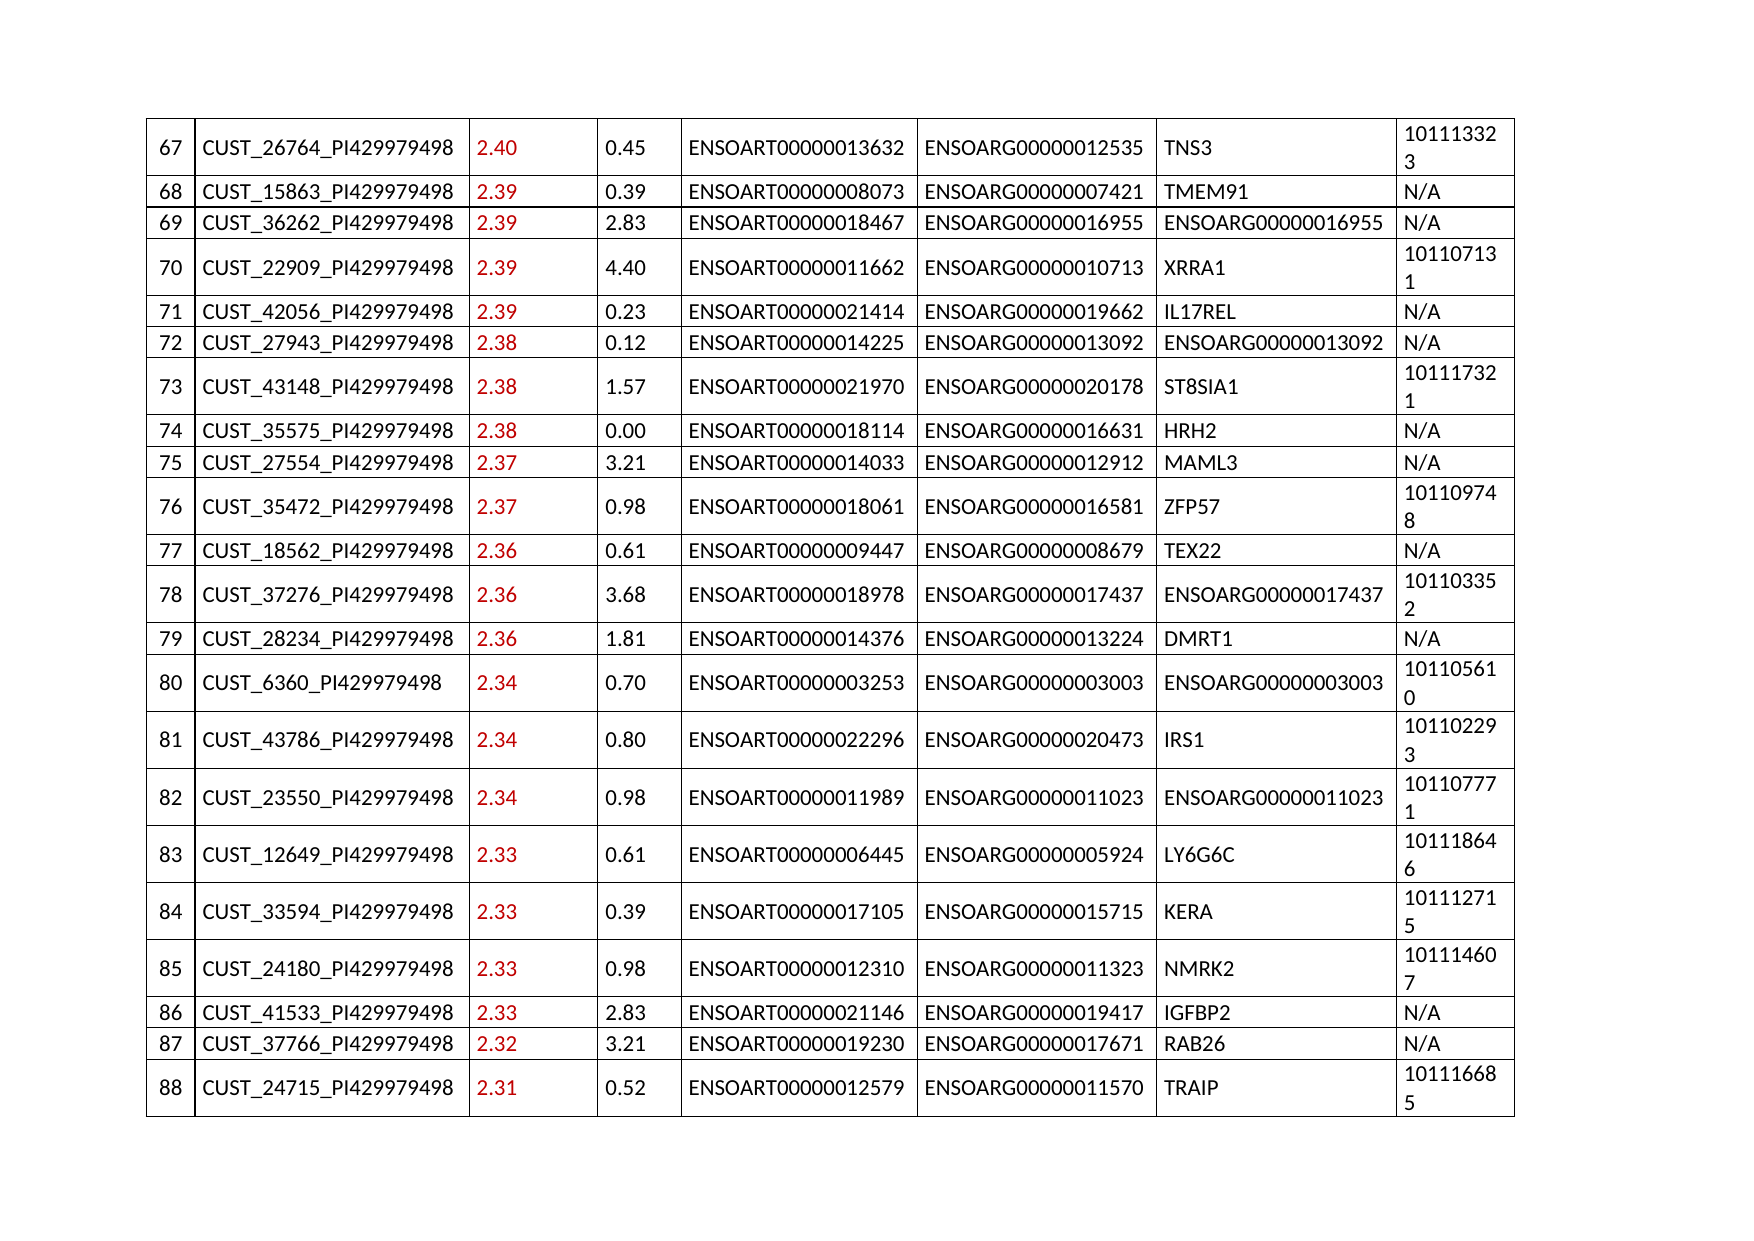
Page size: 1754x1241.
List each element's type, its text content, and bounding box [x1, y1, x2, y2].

table_cell ENSOARG00000010713 [918, 239, 1156, 295]
table_cell 2.33 [470, 997, 597, 1027]
table_cell ENSOART00000014033 [682, 447, 917, 477]
table_cell 2.37 [470, 478, 597, 534]
table_cell ENSOART00000013632 [682, 119, 917, 175]
table_cell 88 [147, 1060, 194, 1116]
table_cell ENSOART00000022296 [682, 712, 917, 768]
table_cell ENSOART00000009447 [682, 535, 917, 565]
table_cell 85 [147, 940, 194, 996]
table_cell CUST_43786_PI429979498 [196, 712, 469, 768]
table_cell ENSOART00000011662 [682, 239, 917, 295]
table_cell 101113323 [1397, 119, 1514, 175]
table_cell 2.36 [470, 623, 597, 653]
table_cell TRAIP [1157, 1060, 1396, 1116]
table_cell 2.39 [470, 176, 597, 206]
table_cell ENSOARG00000016955 [1157, 208, 1396, 238]
table_cell N/A [1397, 1028, 1514, 1058]
table_cell N/A [1397, 296, 1514, 326]
table_cell CUST_37766_PI429979498 [196, 1028, 469, 1058]
table_cell N/A [1397, 623, 1514, 653]
table_cell ENSOART00000008073 [682, 176, 917, 206]
table_cell ENSOARG00000019662 [918, 296, 1156, 326]
table_cell ST8SIA1 [1157, 358, 1396, 414]
table_cell 2.34 [470, 769, 597, 825]
table_cell N/A [1397, 447, 1514, 477]
table_cell CUST_26764_PI429979498 [196, 119, 469, 175]
table_cell ENSOARG00000013092 [1157, 327, 1396, 357]
table_cell ENSOART00000011989 [682, 769, 917, 825]
table_cell 72 [147, 327, 194, 357]
table_cell ENSOART00000006445 [682, 826, 917, 882]
table_cell ENSOARG00000012912 [918, 447, 1156, 477]
table_cell 79 [147, 623, 194, 653]
table_cell TEX22 [1157, 535, 1396, 565]
table_cell 81 [147, 712, 194, 768]
table_cell CUST_27554_PI429979498 [196, 447, 469, 477]
table_cell CUST_12649_PI429979498 [196, 826, 469, 882]
table_cell N/A [1397, 415, 1514, 446]
table_cell ENSOARG00000003003 [1157, 655, 1396, 711]
table_cell 0.80 [598, 712, 681, 768]
table_cell CUST_24180_PI429979498 [196, 940, 469, 996]
table_cell CUST_28234_PI429979498 [196, 623, 469, 653]
table_cell ENSOARG00000011570 [918, 1060, 1156, 1116]
table_cell 84 [147, 883, 194, 939]
table_cell CUST_43148_PI429979498 [196, 358, 469, 414]
table_cell CUST_42056_PI429979498 [196, 296, 469, 326]
table_cell ENSOART00000003253 [682, 655, 917, 711]
table_cell ENSOART00000021146 [682, 997, 917, 1027]
table_cell ENSOARG00000003003 [918, 655, 1156, 711]
table_cell ENSOARG00000020473 [918, 712, 1156, 768]
table_cell 2.37 [470, 447, 597, 477]
table_cell IRS1 [1157, 712, 1396, 768]
table_cell CUST_15863_PI429979498 [196, 176, 469, 206]
table_cell XRRA1 [1157, 239, 1396, 295]
table_cell ZFP57 [1157, 478, 1396, 534]
table_cell ENSOART00000018978 [682, 566, 917, 622]
table_cell 101105610 [1397, 655, 1514, 711]
table_cell 77 [147, 535, 194, 565]
table_cell CUST_33594_PI429979498 [196, 883, 469, 939]
table_cell 101118646 [1397, 826, 1514, 882]
table_cell ENSOART00000014225 [682, 327, 917, 357]
table_cell 2.38 [470, 358, 597, 414]
table_cell 3.21 [598, 447, 681, 477]
table_cell 101109748 [1397, 478, 1514, 534]
table_cell 101117321 [1397, 358, 1514, 414]
table_cell N/A [1397, 208, 1514, 238]
table_cell ENSOARG00000019417 [918, 997, 1156, 1027]
table_cell 68 [147, 176, 194, 206]
table_cell ENSOARG00000017437 [1157, 566, 1396, 622]
table_cell ENSOARG00000011023 [1157, 769, 1396, 825]
table_cell 3.21 [598, 1028, 681, 1058]
table_cell 83 [147, 826, 194, 882]
table_cell 2.34 [470, 655, 597, 711]
table_cell 0.70 [598, 655, 681, 711]
table_cell LY6G6C [1157, 826, 1396, 882]
table_cell 2.33 [470, 826, 597, 882]
table_cell ENSOARG00000016581 [918, 478, 1156, 534]
table_cell 70 [147, 239, 194, 295]
table_cell CUST_6360_PI429979498 [196, 655, 469, 711]
table_cell 0.98 [598, 940, 681, 996]
table_cell CUST_35575_PI429979498 [196, 415, 469, 446]
table_cell 75 [147, 447, 194, 477]
table_cell ENSOART00000018114 [682, 415, 917, 446]
table_cell ENSOARG00000013224 [918, 623, 1156, 653]
table_cell 2.34 [470, 712, 597, 768]
table_cell N/A [1397, 535, 1514, 565]
table_cell 101114607 [1397, 940, 1514, 996]
table_cell ENSOART00000018467 [682, 208, 917, 238]
table_cell 74 [147, 415, 194, 446]
table_cell 86 [147, 997, 194, 1027]
table_cell 4.40 [598, 239, 681, 295]
table_cell ENSOARG00000020178 [918, 358, 1156, 414]
table_cell ENSOARG00000005924 [918, 826, 1156, 882]
table_cell 2.83 [598, 997, 681, 1027]
table_cell CUST_41533_PI429979498 [196, 997, 469, 1027]
table_cell 2.39 [470, 208, 597, 238]
table_cell ENSOARG00000017671 [918, 1028, 1156, 1058]
table_cell IL17REL [1157, 296, 1396, 326]
table_cell 1.81 [598, 623, 681, 653]
table_cell CUST_24715_PI429979498 [196, 1060, 469, 1116]
table_cell 2.38 [470, 415, 597, 446]
table_cell 2.40 [470, 119, 597, 175]
table_cell 0.61 [598, 535, 681, 565]
table_cell ENSOART00000014376 [682, 623, 917, 653]
table_cell ENSOARG00000012535 [918, 119, 1156, 175]
table_cell 67 [147, 119, 194, 175]
table_cell 101112715 [1397, 883, 1514, 939]
table_cell CUST_23550_PI429979498 [196, 769, 469, 825]
table_cell ENSOART00000021414 [682, 296, 917, 326]
table_cell 0.98 [598, 769, 681, 825]
table_cell 69 [147, 208, 194, 238]
table_cell ENSOART00000018061 [682, 478, 917, 534]
table_cell NMRK2 [1157, 940, 1396, 996]
table_cell ENSOARG00000011323 [918, 940, 1156, 996]
table_cell ENSOARG00000008679 [918, 535, 1156, 565]
table_cell CUST_35472_PI429979498 [196, 478, 469, 534]
table_cell 101107131 [1397, 239, 1514, 295]
table_cell ENSOART00000021970 [682, 358, 917, 414]
table_cell 0.39 [598, 176, 681, 206]
table_cell 78 [147, 566, 194, 622]
table_cell IGFBP2 [1157, 997, 1396, 1027]
table_cell HRH2 [1157, 415, 1396, 446]
table_cell MAML3 [1157, 447, 1396, 477]
table_cell 101102293 [1397, 712, 1514, 768]
table_cell ENSOART00000012310 [682, 940, 917, 996]
table_cell ENSOARG00000007421 [918, 176, 1156, 206]
table_cell CUST_27943_PI429979498 [196, 327, 469, 357]
table_cell 2.33 [470, 940, 597, 996]
table_cell ENSOARG00000016955 [918, 208, 1156, 238]
table_cell N/A [1397, 997, 1514, 1027]
table_cell 2.36 [470, 535, 597, 565]
table_cell ENSOARG00000015715 [918, 883, 1156, 939]
table_cell N/A [1397, 327, 1514, 357]
table_cell 0.98 [598, 478, 681, 534]
table_cell KERA [1157, 883, 1396, 939]
table_cell 2.32 [470, 1028, 597, 1058]
table_cell 0.23 [598, 296, 681, 326]
table_cell 71 [147, 296, 194, 326]
table_cell 101103352 [1397, 566, 1514, 622]
table_cell 0.45 [598, 119, 681, 175]
table_cell CUST_37276_PI429979498 [196, 566, 469, 622]
table_cell TNS3 [1157, 119, 1396, 175]
table_cell CUST_18562_PI429979498 [196, 535, 469, 565]
table_cell 82 [147, 769, 194, 825]
table_cell 73 [147, 358, 194, 414]
table_cell 0.61 [598, 826, 681, 882]
table_cell RAB26 [1157, 1028, 1396, 1058]
table_cell 3.68 [598, 566, 681, 622]
table_cell 0.00 [598, 415, 681, 446]
table_cell N/A [1397, 176, 1514, 206]
table_cell 2.36 [470, 566, 597, 622]
table_cell 0.52 [598, 1060, 681, 1116]
table_cell 80 [147, 655, 194, 711]
table_cell 2.39 [470, 296, 597, 326]
table_cell ENSOART00000019230 [682, 1028, 917, 1058]
table_cell 76 [147, 478, 194, 534]
table_cell TMEM91 [1157, 176, 1396, 206]
table_cell ENSOARG00000016631 [918, 415, 1156, 446]
table_cell ENSOARG00000013092 [918, 327, 1156, 357]
table_cell 0.39 [598, 883, 681, 939]
table_cell ENSOART00000012579 [682, 1060, 917, 1116]
table_cell CUST_22909_PI429979498 [196, 239, 469, 295]
table_cell 2.38 [470, 327, 597, 357]
table_cell 2.39 [470, 239, 597, 295]
table_cell DMRT1 [1157, 623, 1396, 653]
table_cell ENSOART00000017105 [682, 883, 917, 939]
table_cell 101107771 [1397, 769, 1514, 825]
table_cell 2.33 [470, 883, 597, 939]
table_cell 2.31 [470, 1060, 597, 1116]
table_cell ENSOARG00000011023 [918, 769, 1156, 825]
table_cell 2.83 [598, 208, 681, 238]
table_cell 0.12 [598, 327, 681, 357]
table_cell ENSOARG00000017437 [918, 566, 1156, 622]
table_cell 101116685 [1397, 1060, 1514, 1116]
table_cell CUST_36262_PI429979498 [196, 208, 469, 238]
table_cell 87 [147, 1028, 194, 1058]
table_cell 1.57 [598, 358, 681, 414]
